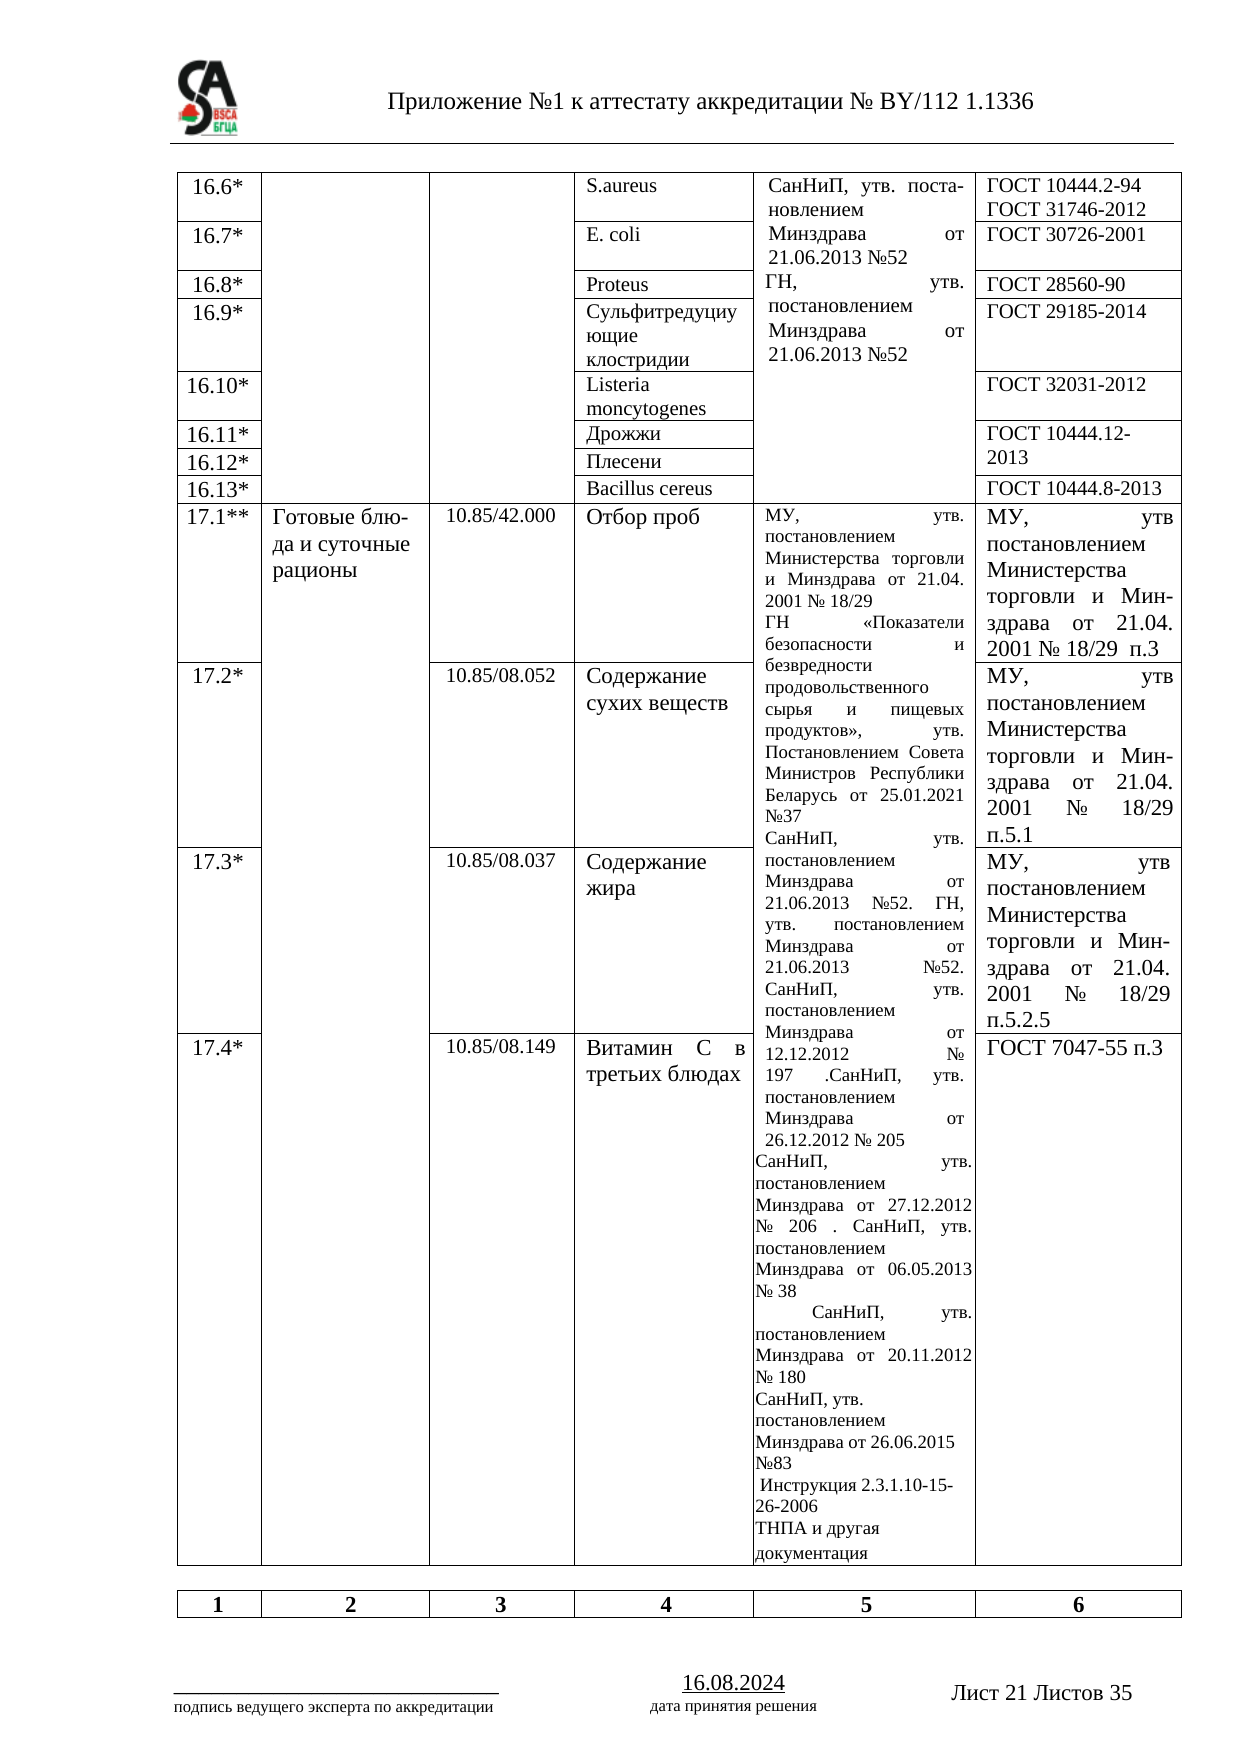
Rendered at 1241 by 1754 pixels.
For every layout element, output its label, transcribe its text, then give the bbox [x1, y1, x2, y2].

table_header 1 [178, 1591, 261, 1617]
table_cell МУ, утв постановлением Министерства торговли и Мин-здрава от 21.04. 2001 № 18/29 п.5.2.5 [976, 848, 1181, 1033]
table_cell 16.7* [178, 222, 261, 270]
table_cell 10.85/08.149 [430, 1034, 574, 1565]
table_cell 16.9* [178, 299, 261, 371]
table_cell Плесени [575, 449, 753, 475]
table_cell 16.6* [178, 173, 261, 221]
table_cell 16.11* [178, 421, 261, 448]
table_cell Proteus [575, 271, 753, 298]
table_cell Отбор проб [575, 504, 753, 662]
picture [177, 59, 239, 136]
table_cell 10.85/08.052 [430, 663, 574, 847]
table_cell 17.4* [178, 1034, 261, 1565]
table_cell 16.10* [178, 372, 261, 420]
table_cell 17.3* [178, 848, 261, 1033]
table_cell 10.85/08.037 [430, 848, 574, 1033]
table_cell МУ, утв. постановлением Министерства торговли и Минздрава от 21.04. 2001 № 18/29 ГН «Показатели безопасности и безвредности продовольственного сырья и пищевых продуктов», утв. Постановлением Совета Министров Республики Беларусь от 25.01.2021 №37 СанНиП, утв. постановлением Минздрава от 21.06.2013 №52. ГН, утв. постановлением Минздрава от 21.06.2013 №52. СанНиП, утв. постановлением Минздрава от 12.12.2012 № 197 .СанНиП, утв. постановлением Минздрава от 26.12.2012 № 205 СанНиП, утв. постановлением Минздрава от 27.12.2012 № 206 . СанНиП, утв. постановлением Минздрава от 06.05.2013 № 38 СанНиП, утв. постановлением Минздрава от 20.11.2012 № 180 СанНиП, утв. постановлением Минздрава от 26.06.2015 №83 Инструкция 2.3.1.10-15- 26-2006 ТНПА и другая документация [754, 504, 975, 1565]
table_header 3 [430, 1591, 574, 1617]
table_header 4 [575, 1591, 753, 1617]
table_cell 16.8* [178, 271, 261, 298]
table_cell ГОСТ 28560-90 [976, 271, 1181, 298]
table_cell 16.12* [178, 449, 261, 475]
table_cell Витамин С в третьих блюдах [575, 1034, 753, 1565]
table_cell S.aureus [575, 173, 753, 221]
table_cell Сульфитредуциующие клостридии [575, 299, 753, 371]
table_cell E. coli [575, 222, 753, 270]
table_cell ГОСТ 10444.12-2013 [976, 421, 1181, 475]
table_cell ГОСТ 32031-2012 [976, 372, 1181, 420]
table_cell ГОСТ 10444.8-2013 [976, 476, 1181, 502]
table_cell ГОСТ 30726-2001 [976, 222, 1181, 270]
table_cell Содержание сухих веществ [575, 663, 753, 847]
table_cell 17.1** [178, 504, 261, 662]
table_cell Содержание жира [575, 848, 753, 1033]
table_cell МУ, утв постановлением Министерства торговли и Мин-здрава от 21.04. 2001 № 18/29 п.5.1 [976, 663, 1181, 847]
table_cell Готовые блю-да и суточные рационы [262, 504, 429, 1565]
table_header 2 [262, 1591, 429, 1617]
table_cell ГОСТ 29185-2014 [976, 299, 1181, 371]
table_cell Дрожжи [575, 421, 753, 448]
table_header 5 [754, 1591, 975, 1617]
table_cell Listeria moncytogenes [575, 372, 753, 420]
table_cell Bacillus cereus [575, 476, 753, 502]
table_cell ГОСТ 7047-55 п.3 [976, 1034, 1181, 1565]
table_cell 16.13* [178, 476, 261, 502]
table_cell ГОСТ 10444.2-94 ГОСТ 31746-2012 [976, 173, 1181, 221]
table_header 6 [976, 1591, 1181, 1617]
table_cell 17.2* [178, 663, 261, 847]
table_cell МУ, утв постановлением Министерства торговли и Мин-здрава от 21.04. 2001 № 18/29 п.3 [976, 504, 1181, 662]
table_cell 10.85/42.000 [430, 504, 574, 662]
